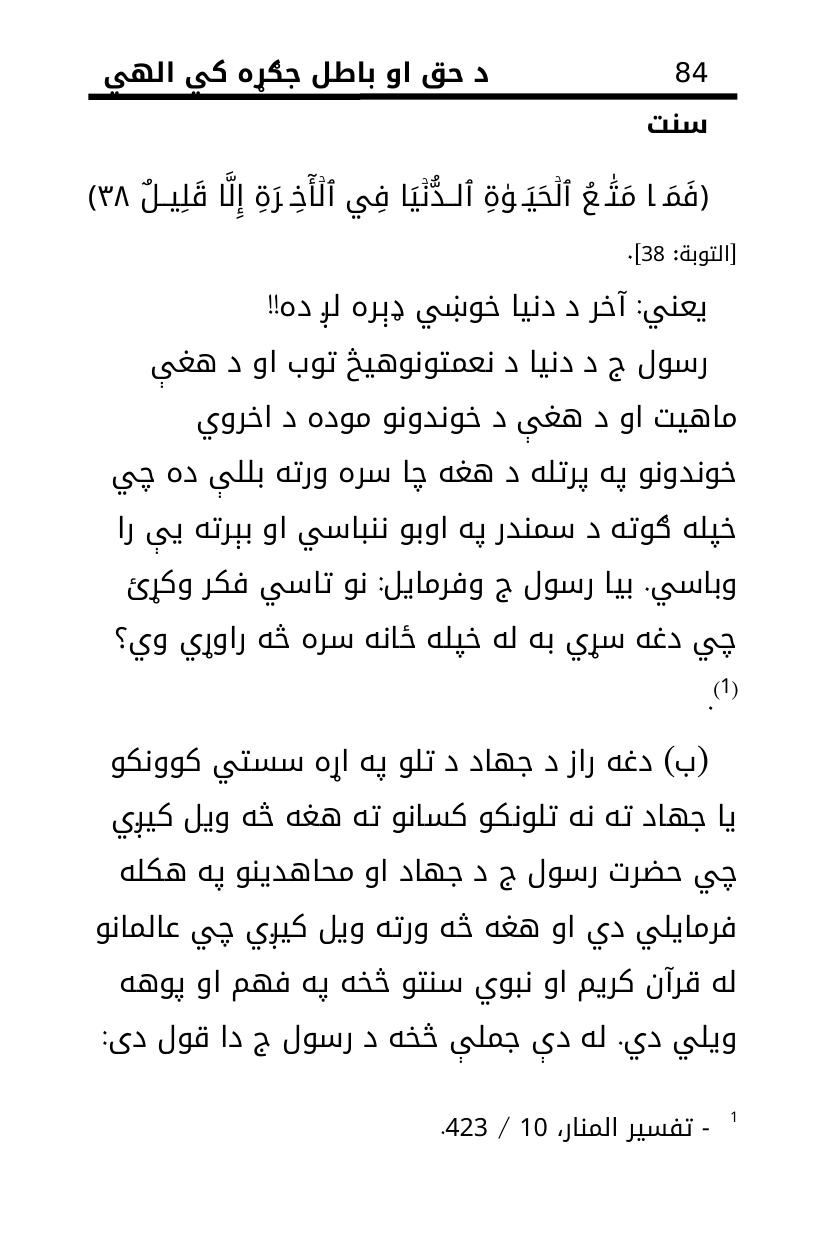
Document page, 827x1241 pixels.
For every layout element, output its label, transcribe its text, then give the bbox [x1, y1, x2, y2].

text ﴿فَمَا مَتَٰعُ ٱلۡحَيَوٰةِ ٱلدُّنۡيَا فِي ٱلۡأٓخِرَةِ إِلَّا قَلِيلٌ ٣٨﴾ [التوبة: 38]. [89, 169, 738, 279]
text (ب) دغه راز د جهاد د تلو په اړه سستي کوونکو يا جهاد ته نه تلونکو کسانو ته هغه څه ويل کيږي چي حضرت رسول ج د جهاد او محاهدينو په هکله فرمايلي دي او هغه څه ورته ويل کيږي چي عالمانو له قرآن کريم او نبوي سنتو څخه په فهم او پوهه ويلي دي. له دې جملې څخه د رسول ج دا قول دى: [89, 734, 738, 1066]
text يعني: آخر د دنيا خوښي ډېره لږ ده!! [89, 279, 738, 335]
text رسول ج د دنيا د نعمتونوهيڅ توب او د هغې ماهيت او د هغې د خوندونو موده د اخروي خوندونو په پرتله د هغه چا سره ورته بللې ده چي خپله ګوته د سمندر په اوبو ننباسي او بېرته يې را وباسي. بيا رسول ج وفرمايل: نو تاسي فکر وکړئ چي دغه سړي به له خپله ځانه سره څه راوړي وي؟(). [89, 335, 738, 734]
